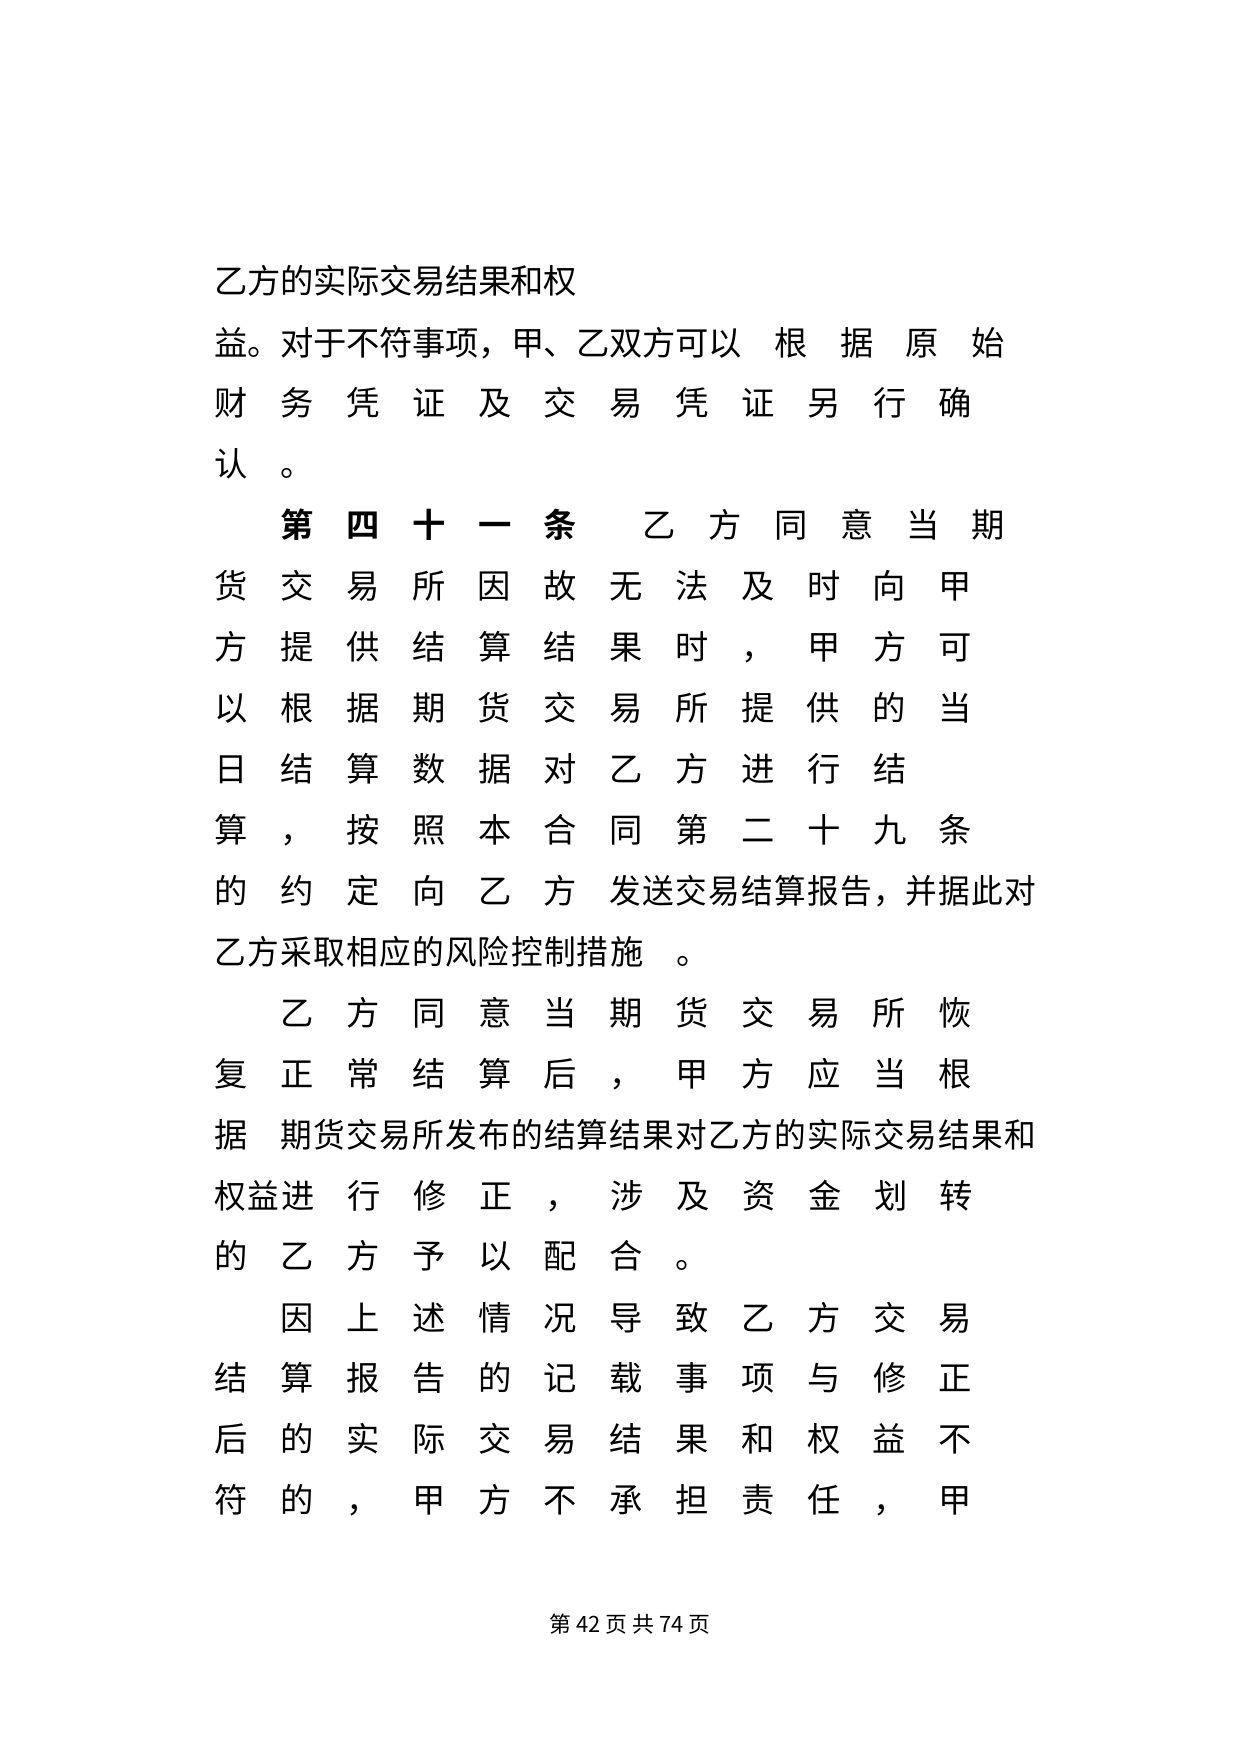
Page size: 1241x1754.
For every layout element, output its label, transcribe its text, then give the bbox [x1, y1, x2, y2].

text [194, 249, 1046, 493]
text 乙方同意当期货交易所恢复正常结算后，甲方应当根据期货交易所发布的结算结果对乙方的实际交易结果和权益进行修正，涉及资金划转的乙方予以配合。 [194, 980, 1042, 1285]
text 第四十一条 乙方同意当期货交易所因故无法及时向甲方提供结算结果时，甲方可以根据期货交易所提供的当日结算数据对乙方进行结算，按照本合同第二十九条的约定向乙方发送交易结算报告，并据此对乙方采取相应的风险控制措施。 [194, 493, 1046, 980]
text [194, 1285, 1043, 1529]
